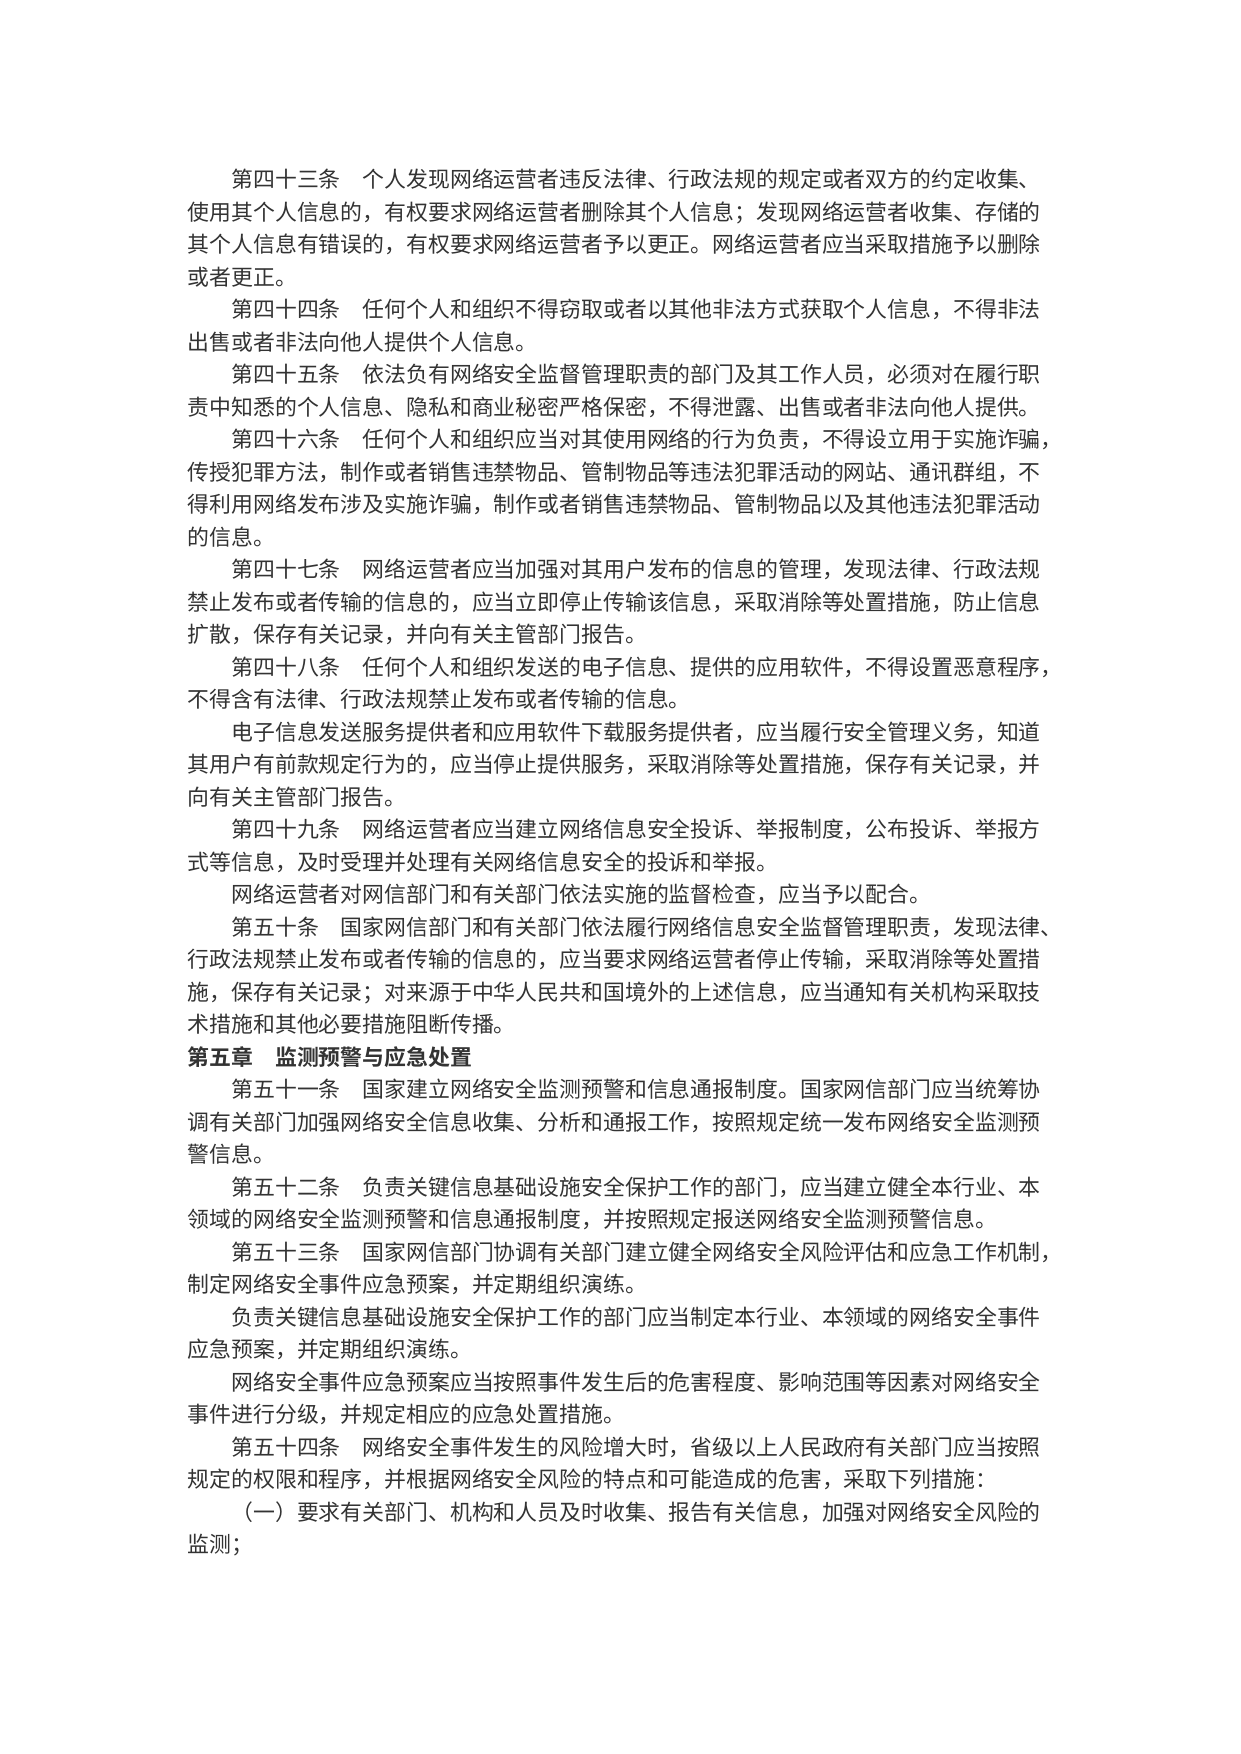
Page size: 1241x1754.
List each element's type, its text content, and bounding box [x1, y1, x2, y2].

text 电子信息发送服务提供者和应用软件下载服务提供者，应当履行安全管理义务，知道其用户有前款规定行为的，应当停止提供服务，采取消除等处置措施，保存有关记录，并向有关主管部门报告。 [187, 714, 1053, 812]
text 第五十四条 网络安全事件发生的风险增大时，省级以上人民政府有关部门应当按照规定的权限和程序，并根据网络安全风险的特点和可能造成的危害，采取下列措施： [187, 1429, 1053, 1494]
text 第五十一条 国家建立网络安全监测预警和信息通报制度。国家网信部门应当统筹协调有关部门加强网络安全信息收集、分析和通报工作，按照规定统一发布网络安全监测预警信息。 [187, 1072, 1053, 1169]
text 第四十三条 个人发现网络运营者违反法律、行政法规的规定或者双方的约定收集、使用其个人信息的，有权要求网络运营者删除其个人信息；发现网络运营者收集、存储的其个人信息有错误的，有权要求网络运营者予以更正。网络运营者应当采取措施予以删除或者更正。 [187, 162, 1053, 292]
text 负责关键信息基础设施安全保护工作的部门应当制定本行业、本领域的网络安全事件应急预案，并定期组织演练。 [187, 1299, 1053, 1364]
text 第四十九条 网络运营者应当建立网络信息安全投诉、举报制度，公布投诉、举报方式等信息，及时受理并处理有关网络信息安全的投诉和举报。 [187, 812, 1053, 877]
text （一）要求有关部门、机构和人员及时收集、报告有关信息，加强对网络安全风险的监测； [187, 1494, 1053, 1559]
text 网络安全事件应急预案应当按照事件发生后的危害程度、影响范围等因素对网络安全事件进行分级，并规定相应的应急处置措施。 [187, 1364, 1053, 1429]
text 网络运营者对网信部门和有关部门依法实施的监督检查，应当予以配合。 [187, 877, 1053, 909]
text 第四十五条 依法负有网络安全监督管理职责的部门及其工作人员，必须对在履行职责中知悉的个人信息、隐私和商业秘密严格保密，不得泄露、出售或者非法向他人提供。 [187, 357, 1053, 422]
text 第五十二条 负责关键信息基础设施安全保护工作的部门，应当建立健全本行业、本领域的网络安全监测预警和信息通报制度，并按照规定报送网络安全监测预警信息。 [187, 1169, 1053, 1234]
text 第四十八条 任何个人和组织发送的电子信息、提供的应用软件，不得设置恶意程序，不得含有法律、行政法规禁止发布或者传输的信息。 [187, 649, 1053, 714]
text 第五章 监测预警与应急处置 [187, 1039, 1053, 1072]
text 第四十四条 任何个人和组织不得窃取或者以其他非法方式获取个人信息，不得非法出售或者非法向他人提供个人信息。 [187, 292, 1053, 357]
text 第四十六条 任何个人和组织应当对其使用网络的行为负责，不得设立用于实施诈骗，传授犯罪方法，制作或者销售违禁物品、管制物品等违法犯罪活动的网站、通讯群组，不得利用网络发布涉及实施诈骗，制作或者销售违禁物品、管制物品以及其他违法犯罪活动的信息。 [187, 422, 1053, 552]
text 第四十七条 网络运营者应当加强对其用户发布的信息的管理，发现法律、行政法规禁止发布或者传输的信息的，应当立即停止传输该信息，采取消除等处置措施，防止信息扩散，保存有关记录，并向有关主管部门报告。 [187, 552, 1053, 649]
text 第五十条 国家网信部门和有关部门依法履行网络信息安全监督管理职责，发现法律、行政法规禁止发布或者传输的信息的，应当要求网络运营者停止传输，采取消除等处置措施，保存有关记录；对来源于中华人民共和国境外的上述信息，应当通知有关机构采取技术措施和其他必要措施阻断传播。 [187, 909, 1053, 1039]
text 第五十三条 国家网信部门协调有关部门建立健全网络安全风险评估和应急工作机制，制定网络安全事件应急预案，并定期组织演练。 [187, 1234, 1053, 1299]
